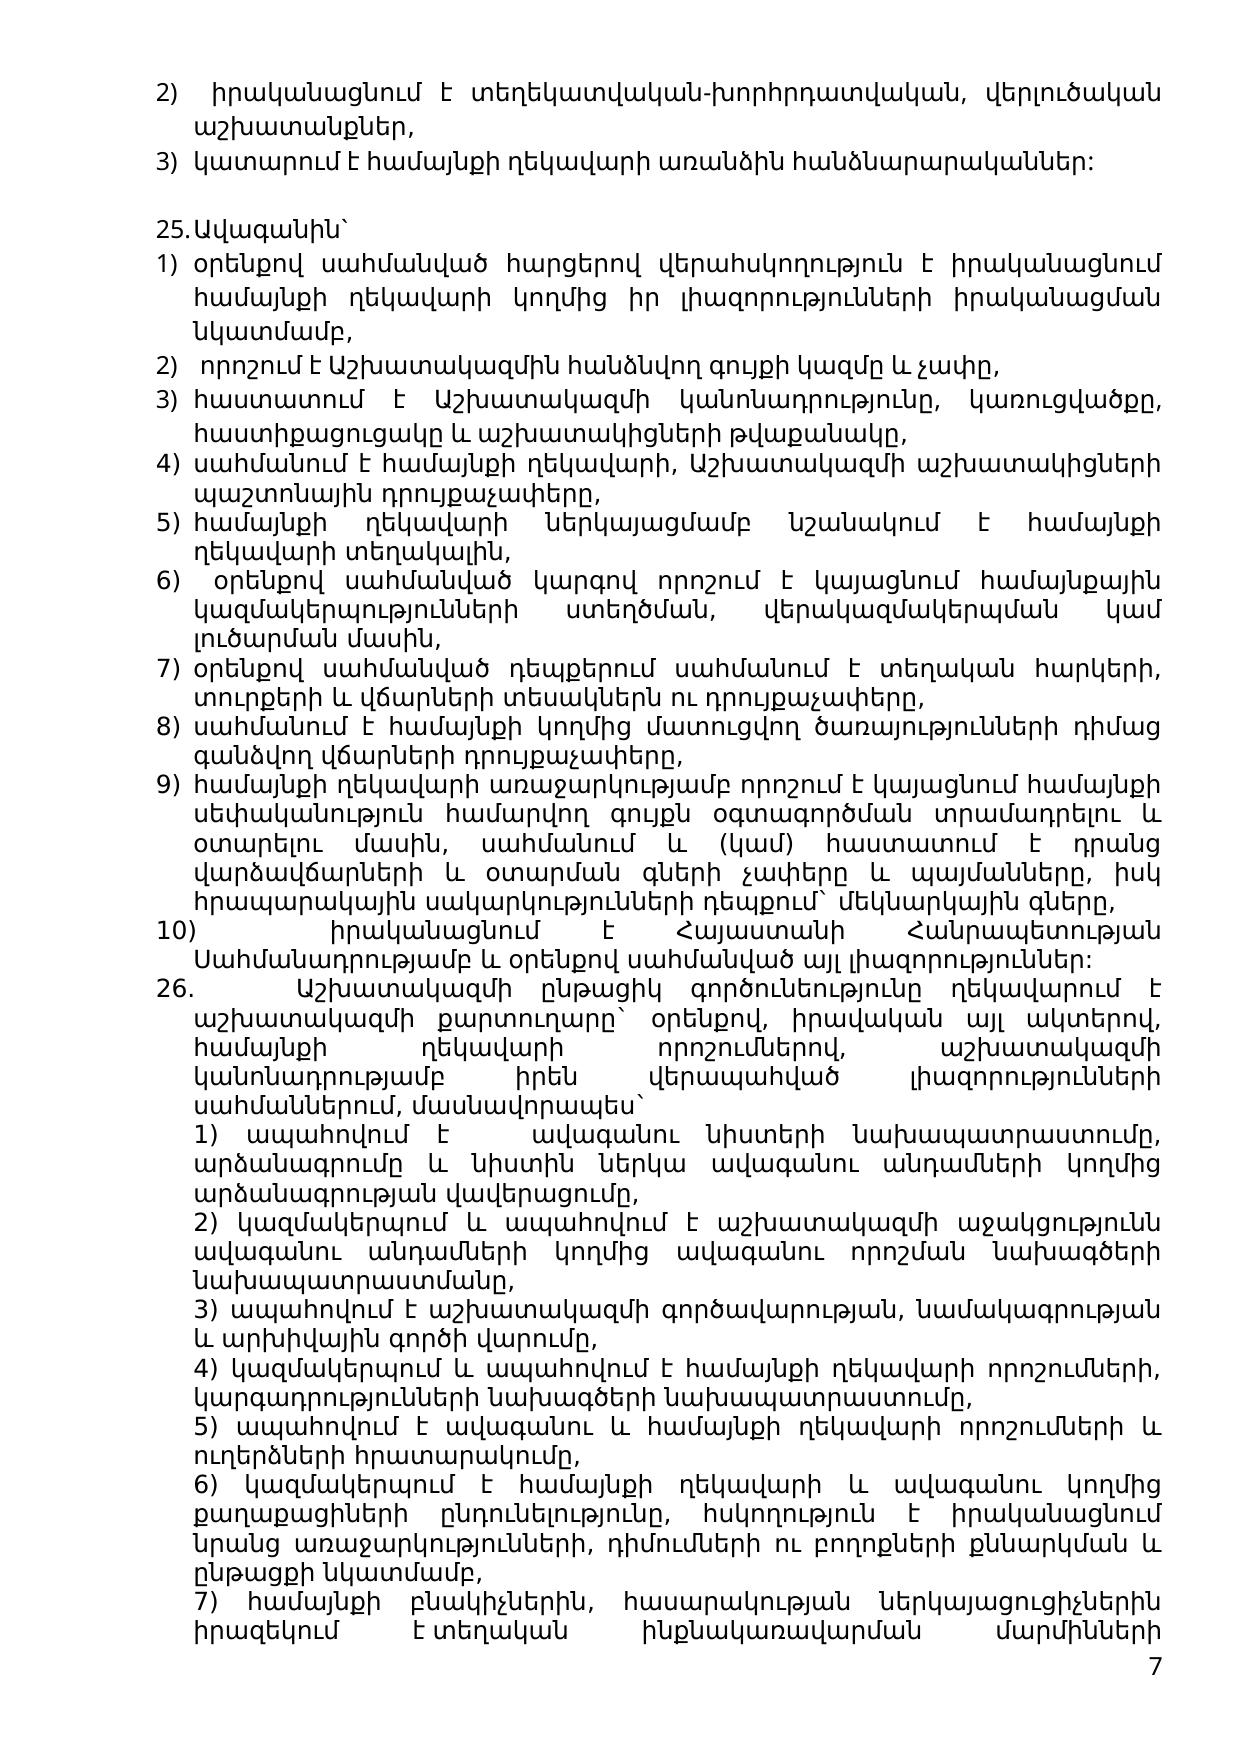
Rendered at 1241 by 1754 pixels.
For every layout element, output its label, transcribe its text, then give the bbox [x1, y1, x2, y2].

list օրենքով սահմանված դեպքերում սահմանում է տեղական հարկերի, տուրքերի և վճարների տեսակներն ու դրույքաչափերը, [156, 654, 1162, 712]
list սահմանում է համայնքի ղեկավարի, Աշխատակազմի աշխատակիցների պաշտոնային դրույքաչափերը, [156, 450, 1162, 508]
text 6) կազմակերպում է համայնքի ղեկավարի և ավագանու կողմից քաղաքացիների ընդունելությունը, հսկողություն է իրականացնում նրանց առաջարկությունների, դիմումների ու բողոքների քննարկման և ընթացքի նկատմամբ, [193, 1471, 1162, 1587]
text 3) ապահովում է աշխատակազմի գործավարության, նամակագրության և արխիվային գործի վարումը, [193, 1296, 1162, 1354]
list Ավագանին` [156, 211, 1162, 245]
list համայնքի ղեկավարի ներկայացմամբ նշանակում է համայնքի ղեկավարի տեղակալին, [156, 508, 1162, 566]
text 2) կազմակերպում և ապահովում է աշխատակազմի աջակցությունն ավագանու անդամների կողմից ավագանու որոշման նախագծերի նախապատրաստմանը, [193, 1208, 1162, 1296]
list սահմանում է համայնքի կողմից մատուցվող ծառայությունների դիմաց գանձվող վճարների դրույքաչափերը, [156, 712, 1162, 771]
text 5) ապահովում է ավագանու և համայնքի ղեկավարի որոշումների և ուղերձների հրատարակումը, [193, 1412, 1162, 1471]
list օրենքով սահմանված հարցերով վերահսկողություն է իրականացնում համայնքի ղեկավարի կողմից իր լիազորությունների իրականացման նկատմամբ, [156, 245, 1162, 347]
list Աշխատակազմի ընթացիկ գործունեությունը ղեկավարում է աշխատակազմի քարտուղարը` օրենքով, իրավական այլ ակտերով, համայնքի ղեկավարի որոշումներով, աշխատակազմի կանոնադրությամբ իրեն վերապահված լիազորությունների սահմաններում, մասնավորապես` [156, 975, 1162, 1121]
text 4) կազմակերպում և ապահովում է համայնքի ղեկավարի որոշումների, կարգադրությունների նախագծերի նախապատրաստումը, [193, 1354, 1162, 1412]
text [193, 1587, 1162, 1646]
list իրականացնում է տեղեկատվական-խորհրդատվական, վերլուծական աշխատանքներ, [156, 75, 1162, 143]
list իրականացնում է Հայաստանի Հանրապետության Սահմանադրությամբ և օրենքով սահմանված այլ լիազորություններ: [156, 916, 1162, 975]
list հաuտատում է Աշխատակազմի կանոնադրությունը, կառուցվածքը, հաստիքացուցակը և աշխատակիցների թվաքանակը, [156, 382, 1162, 450]
text 1) ապահովում է ավագանու նիստերի նախապատրաստումը, արձանագրումը և նիստին ներկա ավագանու անդամների կողմից արձանագրության վավերացումը, [193, 1121, 1162, 1208]
list օրենքով սահմանված կարգով որոշում է կայացնում համայնքային կազմակերպությունների ստեղծման, վերակազմակերպման կամ լուծարման մասին, [156, 566, 1162, 654]
list կատարում է համայնքի ղեկավարի առանձին հանձնարարականներ: [156, 143, 1162, 177]
list համայնքի ղեկավարի առաջարկությամբ որոշում է կայացնում համայնքի սեփականություն համարվող գույքն օգտագործման տրամադրելու և օտարելու մասին, սահմանում և (կամ) հաստատում է դրանց վարձավճարների և օտարման գների չափերը և պայմանները, իսկ հրապարակային սակարկությունների դեպքում` մեկնարկային գները, [156, 771, 1162, 916]
list որոշում է Աշխատակազմին հանձնվող գույքի կազմը և չափը, [156, 347, 1162, 382]
